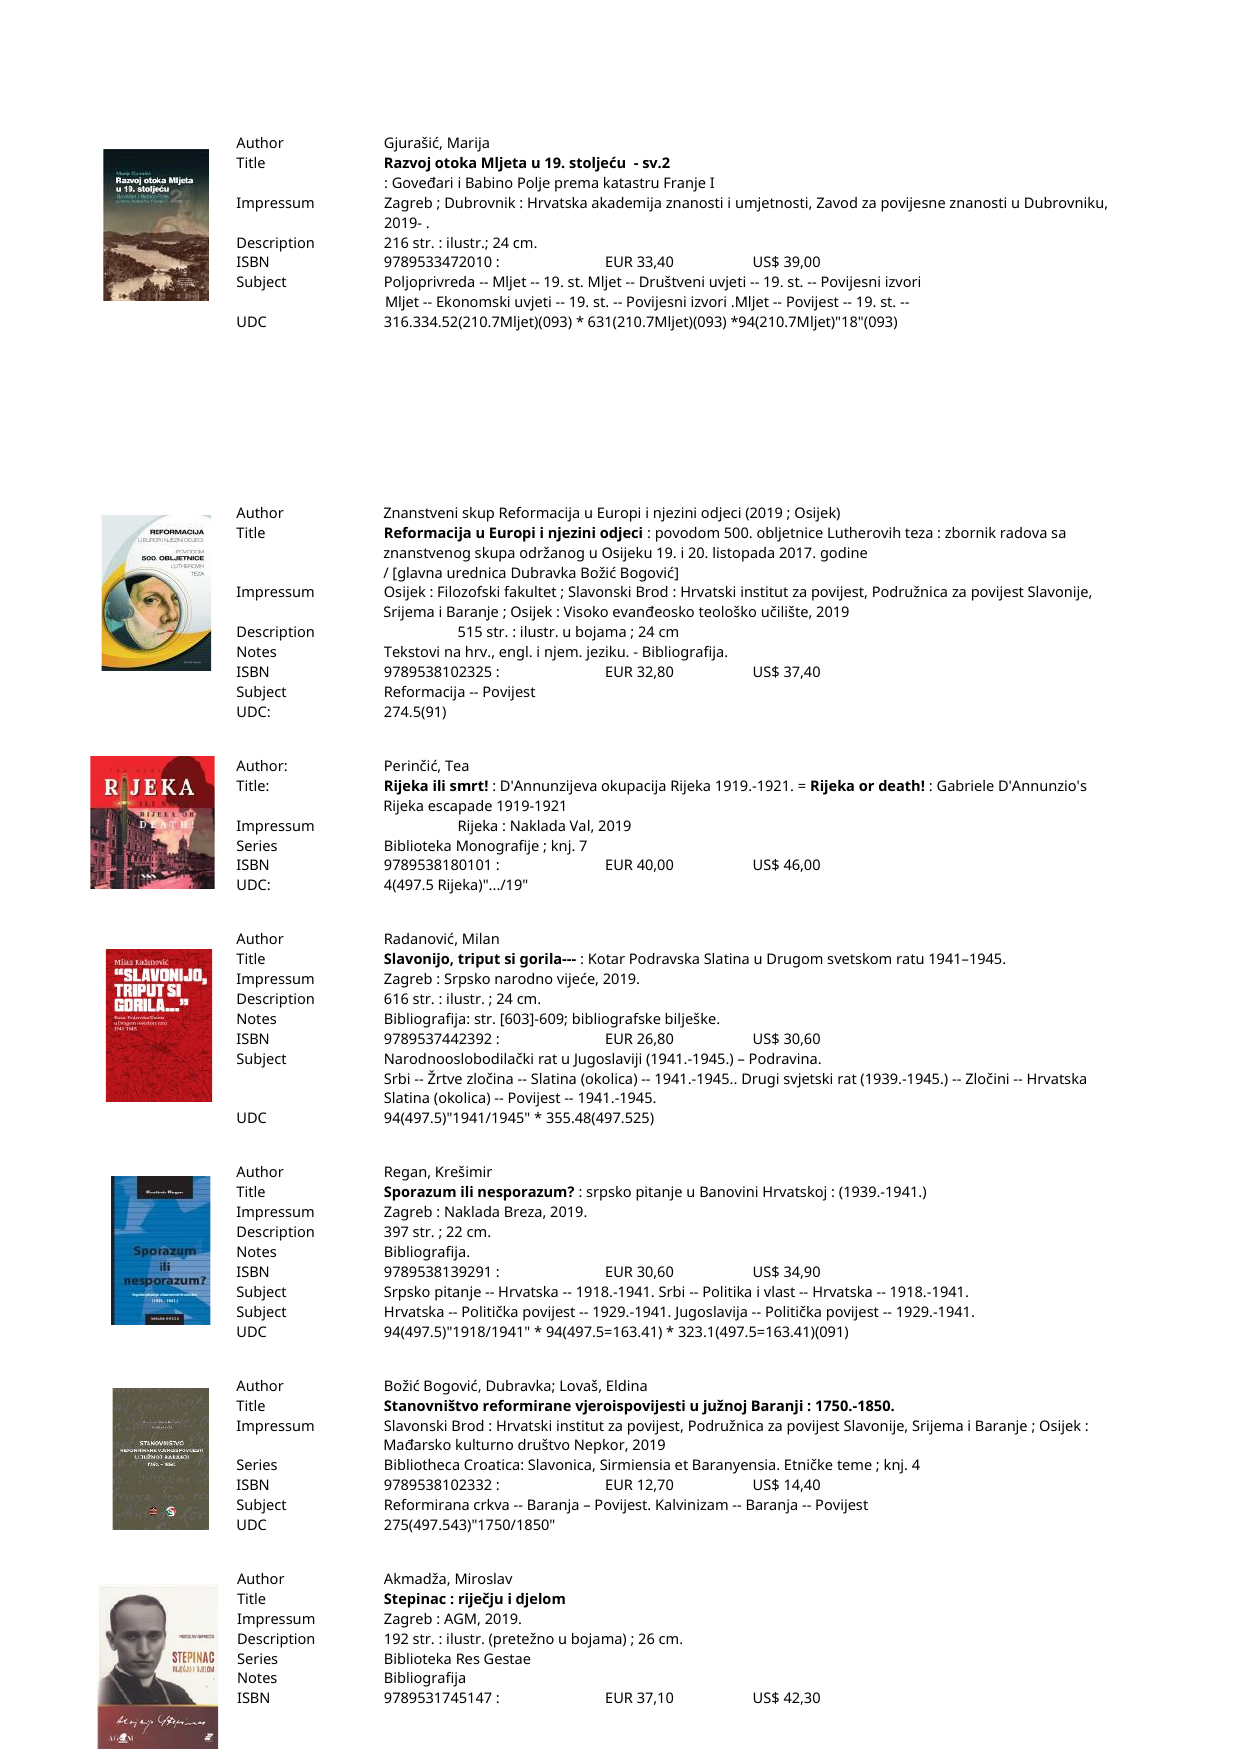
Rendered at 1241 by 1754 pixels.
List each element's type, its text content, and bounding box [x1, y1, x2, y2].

text Impressum Zagreb : Srpsko narodno vijeće, 2019. [236, 969, 1137, 989]
text Title Sporazum ili nesporazum? : srpsko pitanje u Banovini Hrvatskoj : (1939.-1941.) [236, 1182, 1137, 1202]
text Impressum Rijeka : Naklada Val, 2019 [236, 815, 1137, 835]
text ISBN 9789538102332 : EUR 12,70 US$ 14,40 [236, 1475, 1137, 1495]
text Title Reformacija u Europi i njezini odjeci : povodom 500. obljetnice Lutherovih teza : zbornik radova sa znanstvenog skupa održanog u Osijeku 19. i 20. listopada 2017. godine [236, 523, 1137, 562]
text Title Stanovništvo reformirane vjeroispovijesti u južnoj Baranji : 1750.-1850. [236, 1395, 1137, 1415]
picture [102, 149, 209, 299]
text Description 616 str. : ilustr. ; 24 cm. [236, 989, 1137, 1009]
text UDC 94(497.5)"1918/1941" * 94(497.5=163.41) * 323.1(497.5=163.41)(091) [236, 1321, 1137, 1341]
text UDC: 4(497.5 Rijeka)".../19" [236, 875, 1137, 895]
text Title: Rijeka ili smrt! : D'Annunzijeva okupacija Rijeka 1919.-1921. = Rijeka or death! : Gabriele D'Annunzio's [236, 776, 1137, 796]
picture [97, 1584, 219, 1749]
text Author Akmadža, Miroslav [236, 1569, 1137, 1589]
text Description 192 str. : ilustr. (pretežno u bojama) ; 26 cm. [236, 1628, 1137, 1648]
text Author: Perinčić, Tea [236, 756, 1137, 776]
text Rijeka escapade 1919-1921 [383, 796, 1137, 815]
text Description 216 str. : ilustr.; 24 cm. [236, 232, 1137, 252]
text Title Slavonijo, triput si gorila--- : Kotar Podravska Slatina u Drugom svetskom ratu 1941–1945. [236, 949, 1137, 969]
text ISBN 9789538102325 : EUR 32,80 US$ 37,40 [236, 662, 1137, 682]
text Impressum Slavonski Brod : Hrvatski institut za povijest, Podružnica za povijest Slavonije, Srijema i Baranje ; Osijek : Mađarsko kulturno društvo Nepkor, 2019 [236, 1415, 1137, 1455]
text Series Biblioteka Res Gestae [236, 1648, 1137, 1668]
text Notes Bibliografija. [236, 1242, 1137, 1262]
text UDC 316.334.52(210.7Mljet)(093) * 631(210.7Mljet)(093) *94(210.7Mljet)"18"(093) [236, 312, 1137, 332]
text Author Božić Bogović, Dubravka; Lovaš, Eldina [236, 1376, 1137, 1395]
picture [110, 1176, 210, 1323]
text Notes Bibliografija [236, 1668, 1137, 1688]
text UDC 275(497.543)"1750/1850" [236, 1515, 1137, 1535]
text Title Razvoj otoka Mljeta u 19. stoljeću - sv.2 [236, 153, 1137, 173]
text Impressum Zagreb : Naklada Breza, 2019. [236, 1202, 1137, 1222]
picture [101, 515, 211, 671]
text Title Stepinac : riječju i djelom [236, 1589, 1137, 1609]
text Author Radanović, Milan [236, 929, 1137, 949]
text Subject Srpsko pitanje -- Hrvatska -- 1918.-1941. Srbi -- Politika i vlast -- Hrvatska -- 1918.-1941. [236, 1282, 1137, 1302]
text Author Gjurašić, Marija [236, 133, 1137, 153]
text ISBN 9789531745147 : EUR 37,10 US$ 42,30 [236, 1688, 1137, 1708]
text / [glavna urednica Dubravka Božić Bogović] [383, 562, 1137, 582]
text Author Regan, Krešimir [236, 1162, 1137, 1182]
text ISBN 9789538139291 : EUR 30,60 US$ 34,90 [236, 1262, 1137, 1282]
text ISBN 9789537442392 : EUR 26,80 US$ 30,60 [236, 1029, 1137, 1048]
text Subject Reformirana crkva -- Baranja – Povijest. Kalvinizam -- Baranja -- Povijest [236, 1495, 1137, 1515]
picture [105, 949, 213, 1102]
text Subject Poljoprivreda -- Mljet -- 19. st. Mljet -- Društveni uvjeti -- 19. st. -- Povijesni izvori [236, 272, 1137, 292]
text Series Bibliotheca Croatica: Slavonica, Sirmiensia et Baranyensia. Etničke teme ; knj. 4 [236, 1455, 1137, 1475]
text Author Znanstveni skup Reformacija u Europi i njezini odjeci (2019 ; Osijek) [236, 503, 1137, 523]
picture [111, 1388, 208, 1529]
text Notes Bibliografija: str. [603]-609; bibliografske bilješke. [236, 1009, 1137, 1029]
text ISBN 9789533472010 : EUR 33,40 US$ 39,00 [236, 252, 1137, 272]
text Description 397 str. ; 22 cm. [236, 1222, 1137, 1242]
picture [89, 756, 215, 888]
text Subject Reformacija -- Povijest [236, 682, 1137, 702]
text Subject Hrvatska -- Politička povijest -- 1929.-1941. Jugoslavija -- Politička povijest -- 1929.-1941. [236, 1302, 1137, 1321]
text Series Biblioteka Monografije ; knj. 7 [236, 835, 1137, 855]
text Impressum Osijek : Filozofski fakultet ; Slavonski Brod : Hrvatski institut za povijest, Podružnica za povijest Slavonije, Srijema i Baranje ; Osijek : Visoko evanđeosko teološko učilište, 2019 [236, 582, 1137, 622]
text Mljet -- Ekonomski uvjeti -- 19. st. -- Povijesni izvori .Mljet -- Povijest -- 19. st. -- [384, 292, 1137, 312]
text Slatina (okolica) -- Povijest -- 1941.-1945. [310, 1088, 1137, 1108]
text Notes Tekstovi na hrv., engl. i njem. jeziku. - Bibliografija. [236, 642, 1137, 662]
text Srbi -- Žrtve zločina -- Slatina (okolica) -- 1941.-1945.. Drugi svjetski rat (1939.-1945.) -- Zločini -- Hrvatska [310, 1068, 1137, 1088]
text ISBN 9789538180101 : EUR 40,00 US$ 46,00 [236, 855, 1137, 875]
text Impressum Zagreb : AGM, 2019. [236, 1609, 1137, 1628]
text UDC: 274.5(91) [236, 702, 1137, 722]
text : Goveđari i Babino Polje prema katastru Franje I [310, 173, 1137, 193]
text Impressum Zagreb ; Dubrovnik : Hrvatska akademija znanosti i umjetnosti, Zavod za povijesne znanosti u Dubrovniku, 2019- . [236, 193, 1137, 232]
text UDC 94(497.5)"1941/1945" * 355.48(497.525) [236, 1108, 1137, 1128]
text Subject Narodnooslobodilački rat u Jugoslaviji (1941.-1945.) – Podravina. [236, 1048, 1137, 1068]
text Description 515 str. : ilustr. u bojama ; 24 cm [236, 622, 1137, 642]
